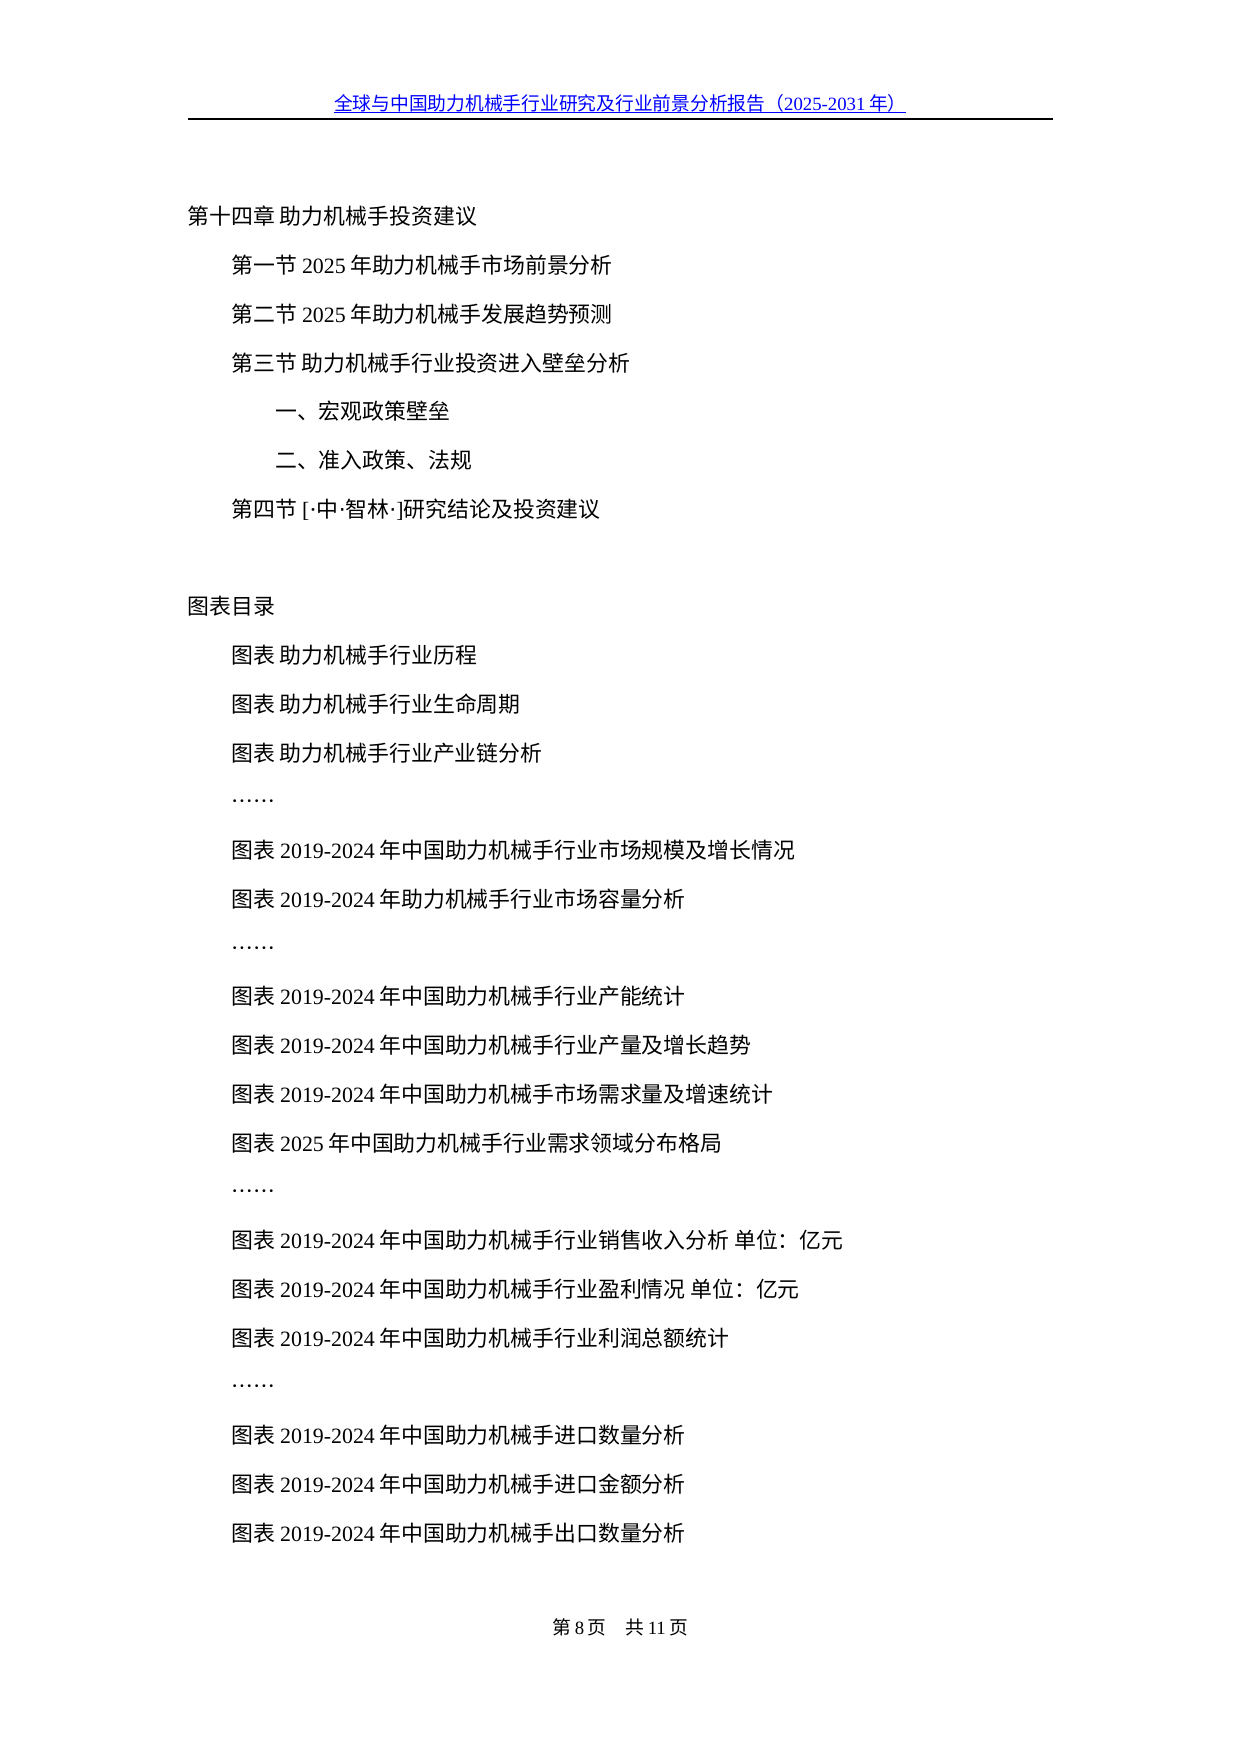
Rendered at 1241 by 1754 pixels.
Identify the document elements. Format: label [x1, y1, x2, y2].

text [187, 150, 1053, 1548]
